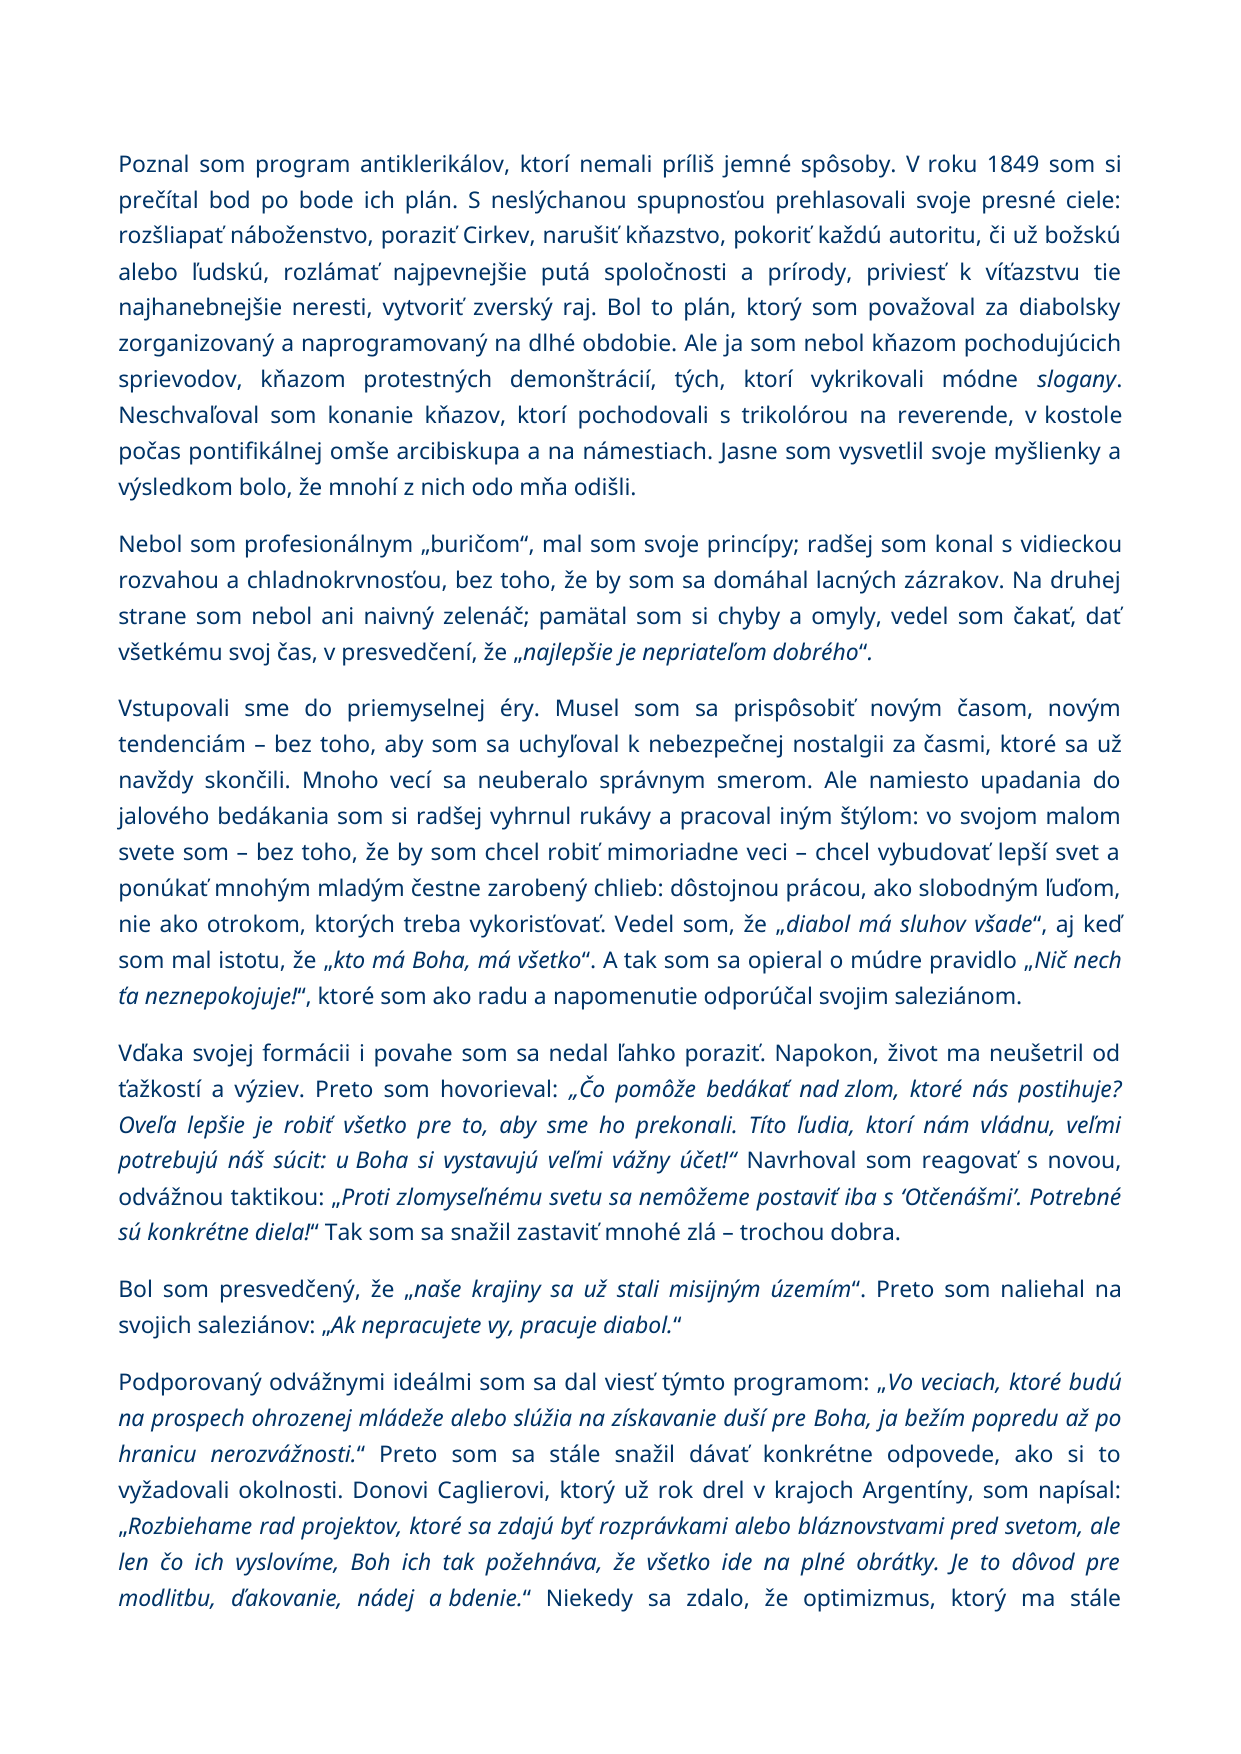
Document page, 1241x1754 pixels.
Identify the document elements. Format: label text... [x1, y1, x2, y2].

text Poznal som program antiklerikálov, ktorí nemali príliš jemné spôsoby. V roku 1849 som si prečítal bod po bode ich plán. S neslýchanou spupnosťou prehlasovali svoje presné ciele: rozšliapať náboženstvo, poraziť Cirkev, narušiť kňazstvo, pokoriť každú autoritu, či už božskú alebo ľudskú, rozlámať najpevnejšie putá spoločnosti a prírody, priviesť k víťazstvu tie najhanebnejšie neresti, vytvoriť zverský raj. Bol to plán, ktorý som považoval za diabolsky zorganizovaný a naprogramovaný na dlhé obdobie. Ale ja som nebol kňazom pochodujúcich sprievodov, kňazom protestných demonštrácií, tých, ktorí vykrikovali módne slogany. Neschvaľoval som konanie kňazov, ktorí pochodovali s trikolórou na reverende, v kostole počas pontifikálnej omše arcibiskupa a na námestiach. Jasne som vysvetlil svoje myšlienky a výsledkom bolo, že mnohí z nich odo mňa odišli. [118, 148, 1122, 502]
text Bol som presvedčený, že „naše krajiny sa už stali misijným územím“. Preto som naliehal na svojich saleziánov: „Ak nepracujete vy, pracuje diabol.“ [118, 1273, 1122, 1340]
text Vďaka svojej formácii i povahe som sa nedal ľahko poraziť. Napokon, život ma neušetril od ťažkostí a výziev. Preto som hovorieval: „Čo pomôže bedákať nad zlom, ktoré nás postihuje? Oveľa lepšie je robiť všetko pre to, aby sme ho prekonali. Títo ľudia, ktorí nám vládnu, veľmi potrebujú náš súcit: u Boha si vystavujú veľmi vážny účet!“ Navrhoval som reagovať s novou, odvážnou taktikou: „Proti zlomyseľnému svetu sa nemôžeme postaviť iba s ‘Otčenášmi’. Potrebné sú konkrétne diela!“ Tak som sa snažil zastaviť mnohé zlá – trochou dobra. [118, 1037, 1122, 1248]
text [118, 1366, 1122, 1613]
text Nebol som profesionálnym „buričom“, mal som svoje princípy; radšej som konal s vidieckou rozvahou a chladnokrvnosťou, bez toho, že by som sa domáhal lacných zázrakov. Na druhej strane som nebol ani naivný zelenáč; pamätal som si chyby a omyly, vedel som čakať, dať všetkému svoj čas, v presvedčení, že „najlepšie je nepriateľom dobrého“. [118, 528, 1122, 667]
text Vstupovali sme do priemyselnej éry. Musel som sa prispôsobiť novým časom, novým tendenciám – bez toho, aby som sa uchyľoval k nebezpečnej nostalgii za časmi, ktoré sa už navždy skončili. Mnoho vecí sa neuberalo správnym smerom. Ale namiesto upadania do jalového bedákania som si radšej vyhrnul rukávy a pracoval iným štýlom: vo svojom malom svete som – bez toho, že by som chcel robiť mimoriadne veci – chcel vybudovať lepší svet a ponúkať mnohým mladým čestne zarobený chlieb: dôstojnou prácou, ako slobodným ľuďom, nie ako otrokom, ktorých treba vykorisťovať. Vedel som, že „diabol má sluhov všade“, aj keď som mal istotu, že „kto má Boha, má všetko“. A tak som sa opieral o múdre pravidlo „Nič nech ťa neznepokojuje!“, ktoré som ako radu a napomenutie odporúčal svojim saleziánom. [118, 692, 1122, 1011]
